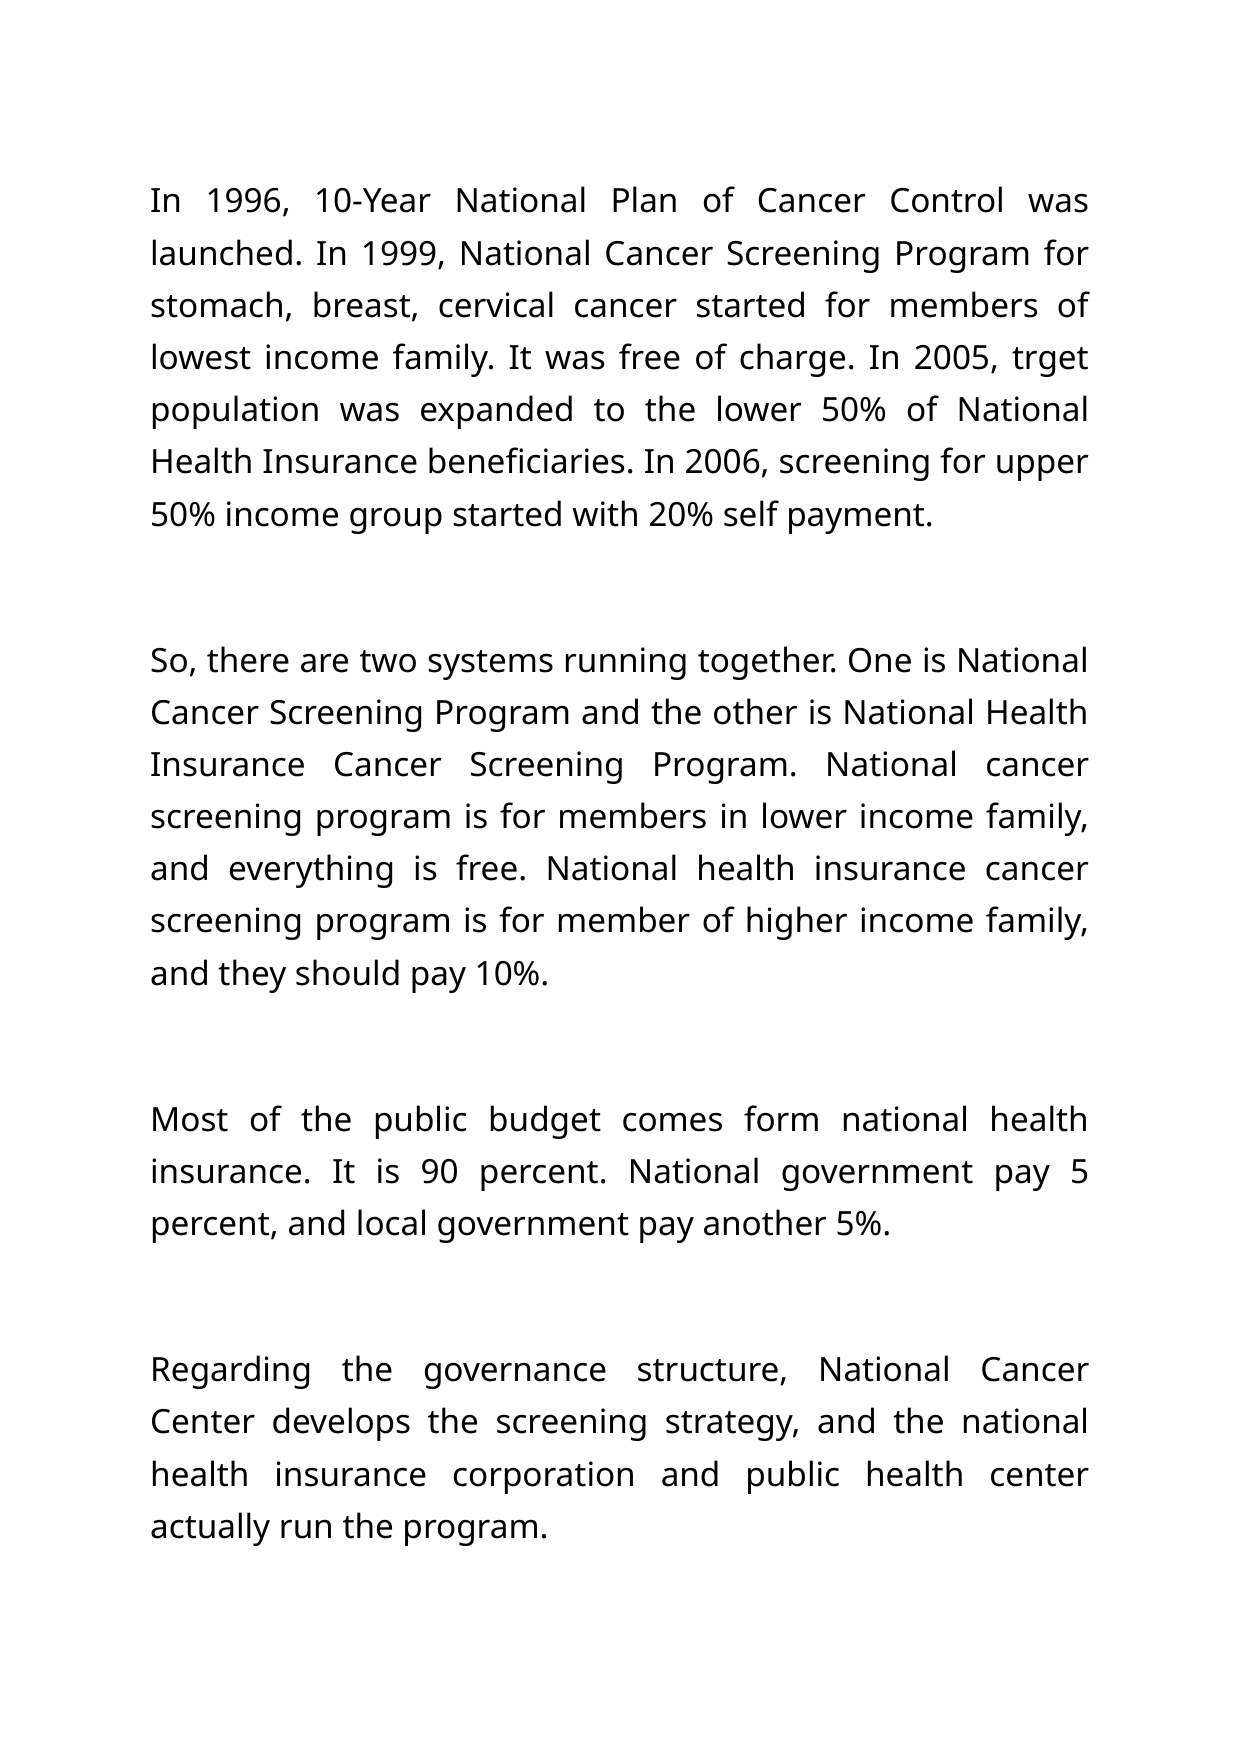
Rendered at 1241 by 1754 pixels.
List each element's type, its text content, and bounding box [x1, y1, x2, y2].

text Regarding the governance structure, National Cancer Center develops the screening strategy, and the national health insurance corporation and public health center actually run the program. [150, 1346, 1090, 1548]
text Most of the public budget comes form national health insurance. It is 90 percent. National government pay 5 percent, and local government pay another 5%. [150, 1096, 1090, 1245]
text So, there are two systems running together. One is National Cancer Screening Program and the other is National Health Insurance Cancer Screening Program. National cancer screening program is for members in lower income family, and everything is free. National health insurance cancer screening program is for member of higher income family, and they should pay 10%. [150, 636, 1090, 995]
text In 1996, 10-Year National Plan of Cancer Control was launched. In 1999, National Cancer Screening Program for stomach, breast, cervical cancer started for members of lowest income family. It was free of charge. In 2005, trget population was expanded to the lower 50% of National Health Insurance beneficiaries. In 2006, screening for upper 50% income group started with 20% self payment. [150, 177, 1090, 536]
